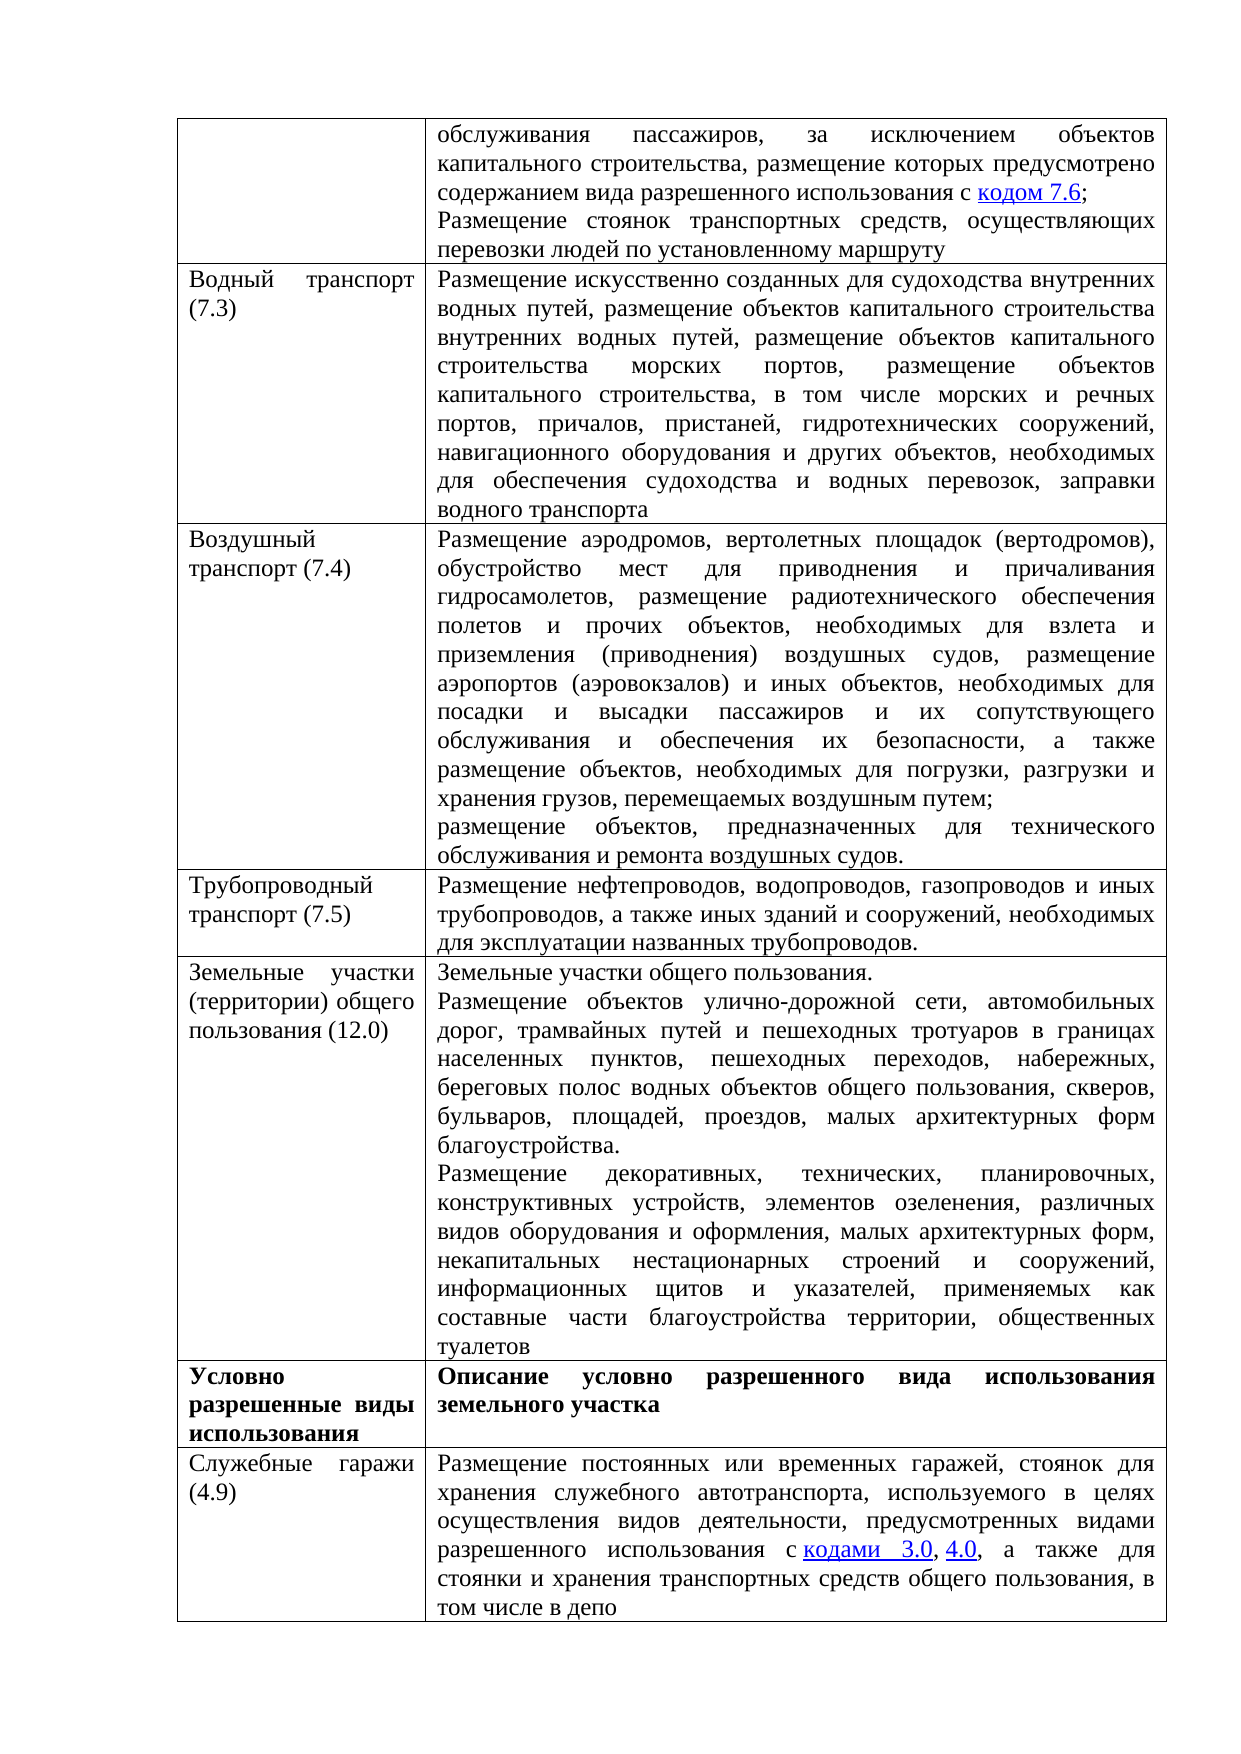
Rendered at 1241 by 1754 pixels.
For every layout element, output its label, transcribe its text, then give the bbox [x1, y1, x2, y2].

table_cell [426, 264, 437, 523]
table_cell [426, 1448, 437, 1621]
table_cell Земельные участки (территории) общего пользования (12.0) [178, 957, 425, 1360]
table_cell Земельные участки общего пользования. Размещение объектов улично-дорожной сети, автомобильных дорог, трамвайных путей и пешеходных тротуаров в границах населенных пунктов, пешеходных переходов, набережных, береговых полос водных объектов общего пользования, скверов, бульваров, площадей, проездов, малых архитектурных форм благоустройства. Размещение декоративных, технических, планировочных, конструктивных устройств, элементов озеленения, различных видов оборудования и оформления, малых архитектурных форм, некапитальных нестационарных строений и сооружений, информационных щитов и указателей, применяемых как составные части благоустройства территории, общественных туалетов [426, 957, 1166, 1360]
table_cell Описание условно разрешенного вида использования земельного участка [426, 1361, 1166, 1447]
table_cell Водный транспорт (7.3) [178, 264, 425, 523]
table_cell Размещение искусственно созданных для судоходства внутренних водных путей, размещение объектов капитального строительства внутренних водных путей, размещение объектов капитального строительства морских портов, размещение объектов капитального строительства, в том числе морских и речных портов, причалов, пристаней, гидротехнических сооружений, навигационного оборудования и других объектов, необходимых для обеспечения судоходства и водных перевозок, заправки водного транспорта [648, 264, 1166, 523]
table_cell Размещение аэродромов, вертолетных площадок (вертодромов), обустройство мест для приводнения и причаливания гидросамолетов, размещение радиотехнического обеспечения полетов и прочих объектов, необходимых для взлета и приземления (приводнения) воздушных судов, размещение аэропортов (аэровокзалов) и иных объектов, необходимых для посадки и высадки пассажиров и их сопутствующего обслуживания и обеспечения их безопасности, а также размещение объектов, необходимых для погрузки, разгрузки и хранения грузов, перемещаемых воздушным путем; размещение объектов, предназначенных для технического обслуживания и ремонта воздушных судов. [426, 524, 1166, 869]
table_cell Воздушный транспорт (7.4) [178, 524, 425, 869]
table_cell Размещение нефтепроводов, водопроводов, газопроводов и иных трубопроводов, а также иных зданий и сооружений, необходимых для эксплуатации названных трубопроводов. [426, 870, 1166, 956]
table_cell Размещение постоянных или временных гаражей, стоянок для хранения служебного автотранспорта, используемого в целях осуществления видов деятельности, предусмотренных видами разрешенного использования с кодами 3.0, 4.0, а также для стоянки и хранения транспортных средств общего пользования, в том числе в депо [617, 1448, 1166, 1621]
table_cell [178, 119, 425, 263]
table_cell Условно разрешенные виды использования [178, 1361, 425, 1447]
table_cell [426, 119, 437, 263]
table_cell Служебные гаражи (4.9) [178, 1448, 425, 1621]
table_cell Трубопроводный транспорт (7.5) [178, 870, 425, 956]
